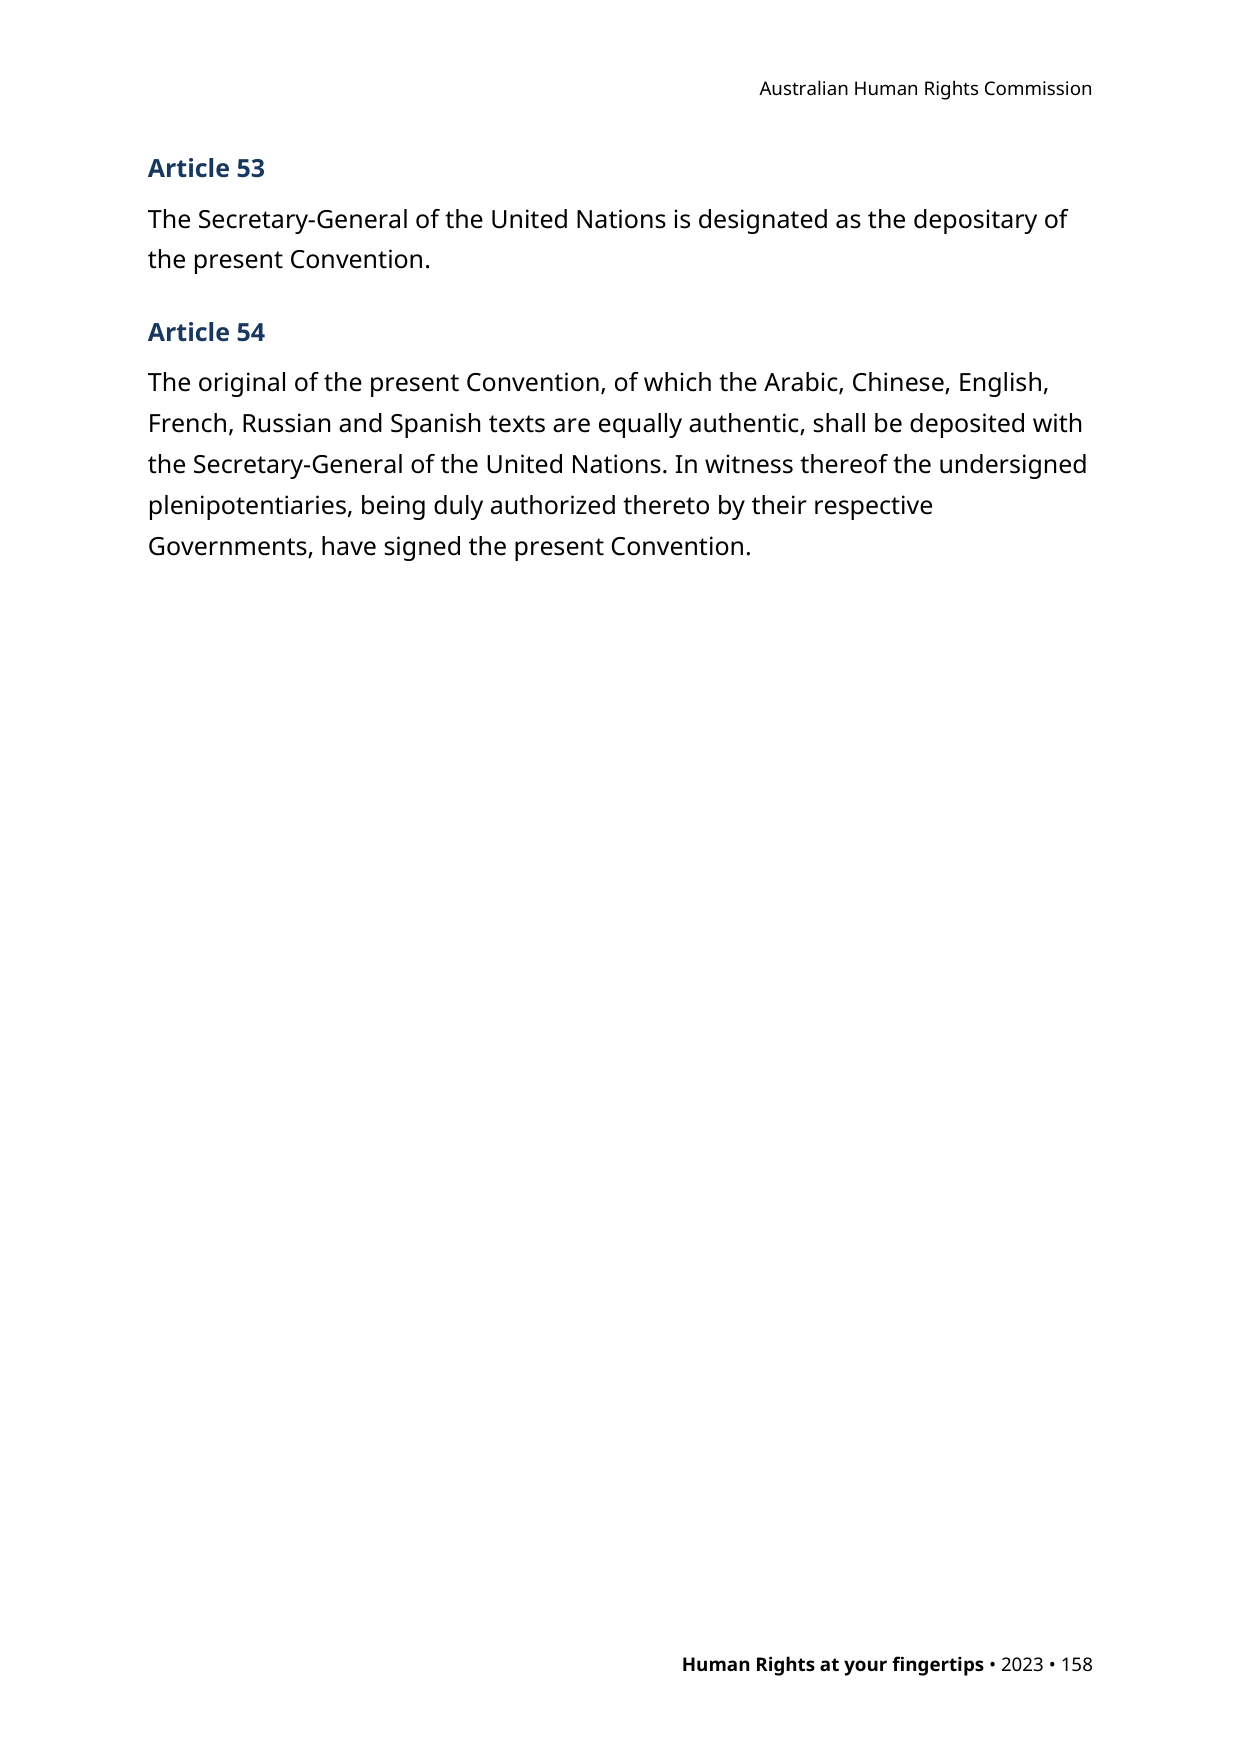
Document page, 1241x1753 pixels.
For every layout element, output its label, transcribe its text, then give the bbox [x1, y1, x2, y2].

subtitle Article 54 [148, 314, 1093, 348]
subtitle Article 53 [148, 151, 1093, 184]
text The original of the present Convention, of which the Arabic, Chinese, English, French, Russian and Spanish texts are equally authentic, shall be deposited with the Secretary-General of the United Nations. In witness thereof the undersigned plenipotentiaries, being duly authorized thereto by their respective Governments, have signed the present Convention. [148, 365, 1093, 562]
text The Secretary-General of the United Nations is designated as the depositary of the present Convention. [148, 201, 1093, 276]
